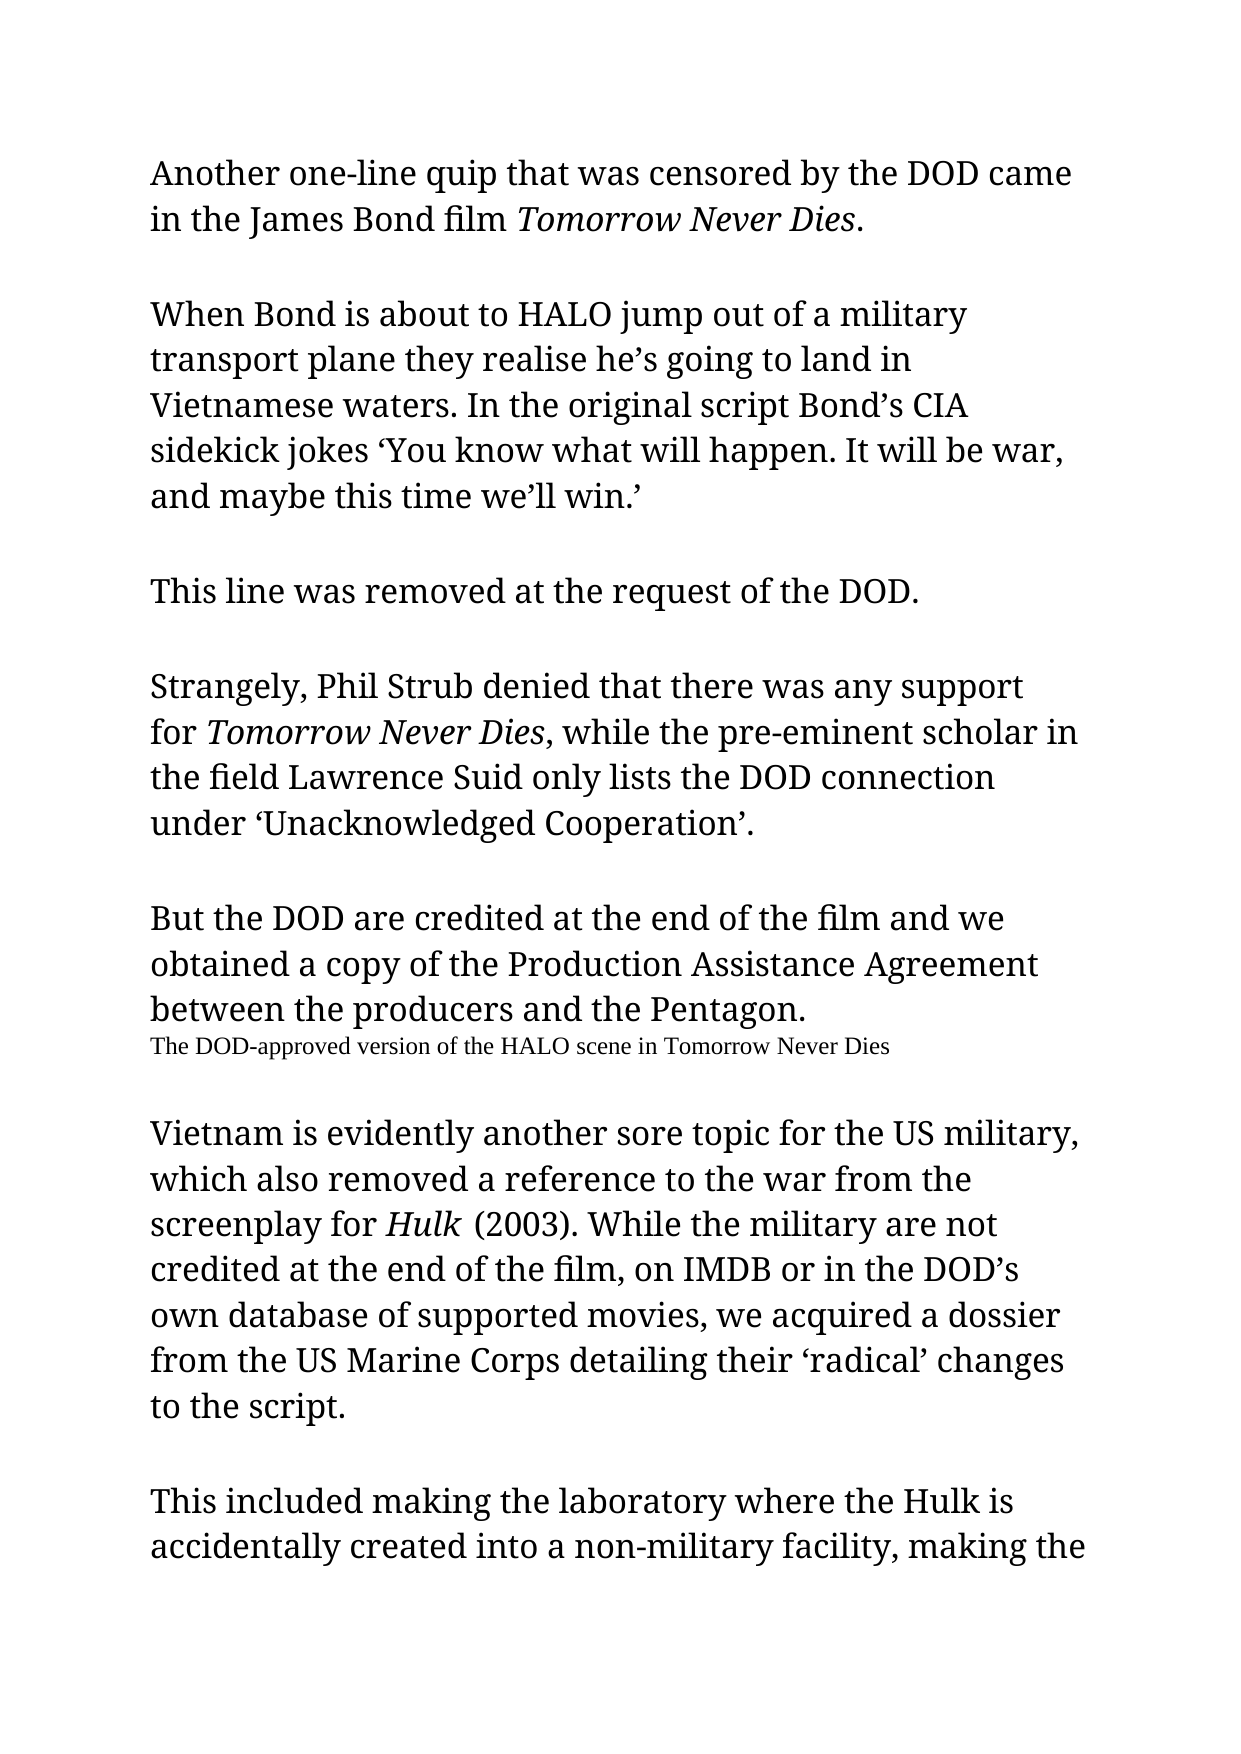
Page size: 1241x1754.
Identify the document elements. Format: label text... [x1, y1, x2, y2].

text When Bond is about to HALO jump out of a military transport plane they realise he’s going to land in Vietnamese waters. In the original script Bond’s CIA sidekick jokes ‘You know what will happen. It will be war, and maybe this time we’ll win.’ [150, 291, 1090, 518]
text Another one-line quip that was censored by the DOD came in the James Bond film Tomorrow Never Dies. [150, 150, 1090, 241]
text But the DOD are credited at the end of the film and we obtained a copy of the Production Assistance Agreement between the producers and the Pentagon. [150, 895, 1090, 1031]
text This line was removed at the request of the DOD. [150, 568, 1090, 613]
text Strangely, Phil Strub denied that there was any support for Tomorrow Never Dies, while the pre-eminent scholar in the field Lawrence Suid only lists the DOD connection under ‘Unacknowledged Cooperation’. [150, 663, 1090, 845]
text Vietnam is evidently another sore topic for the US military, which also removed a reference to the war from the screenplay for Hulk (2003). While the military are not credited at the end of the film, on IMDB or in the DOD’s own database of supported movies, we acquired a dossier from the US Marine Corps detailing their ‘radical’ changes to the script. [150, 1110, 1090, 1428]
text The DOD-approved version of the HALO scene in Tomorrow Never Dies [150, 1031, 1090, 1060]
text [150, 1478, 1090, 1569]
